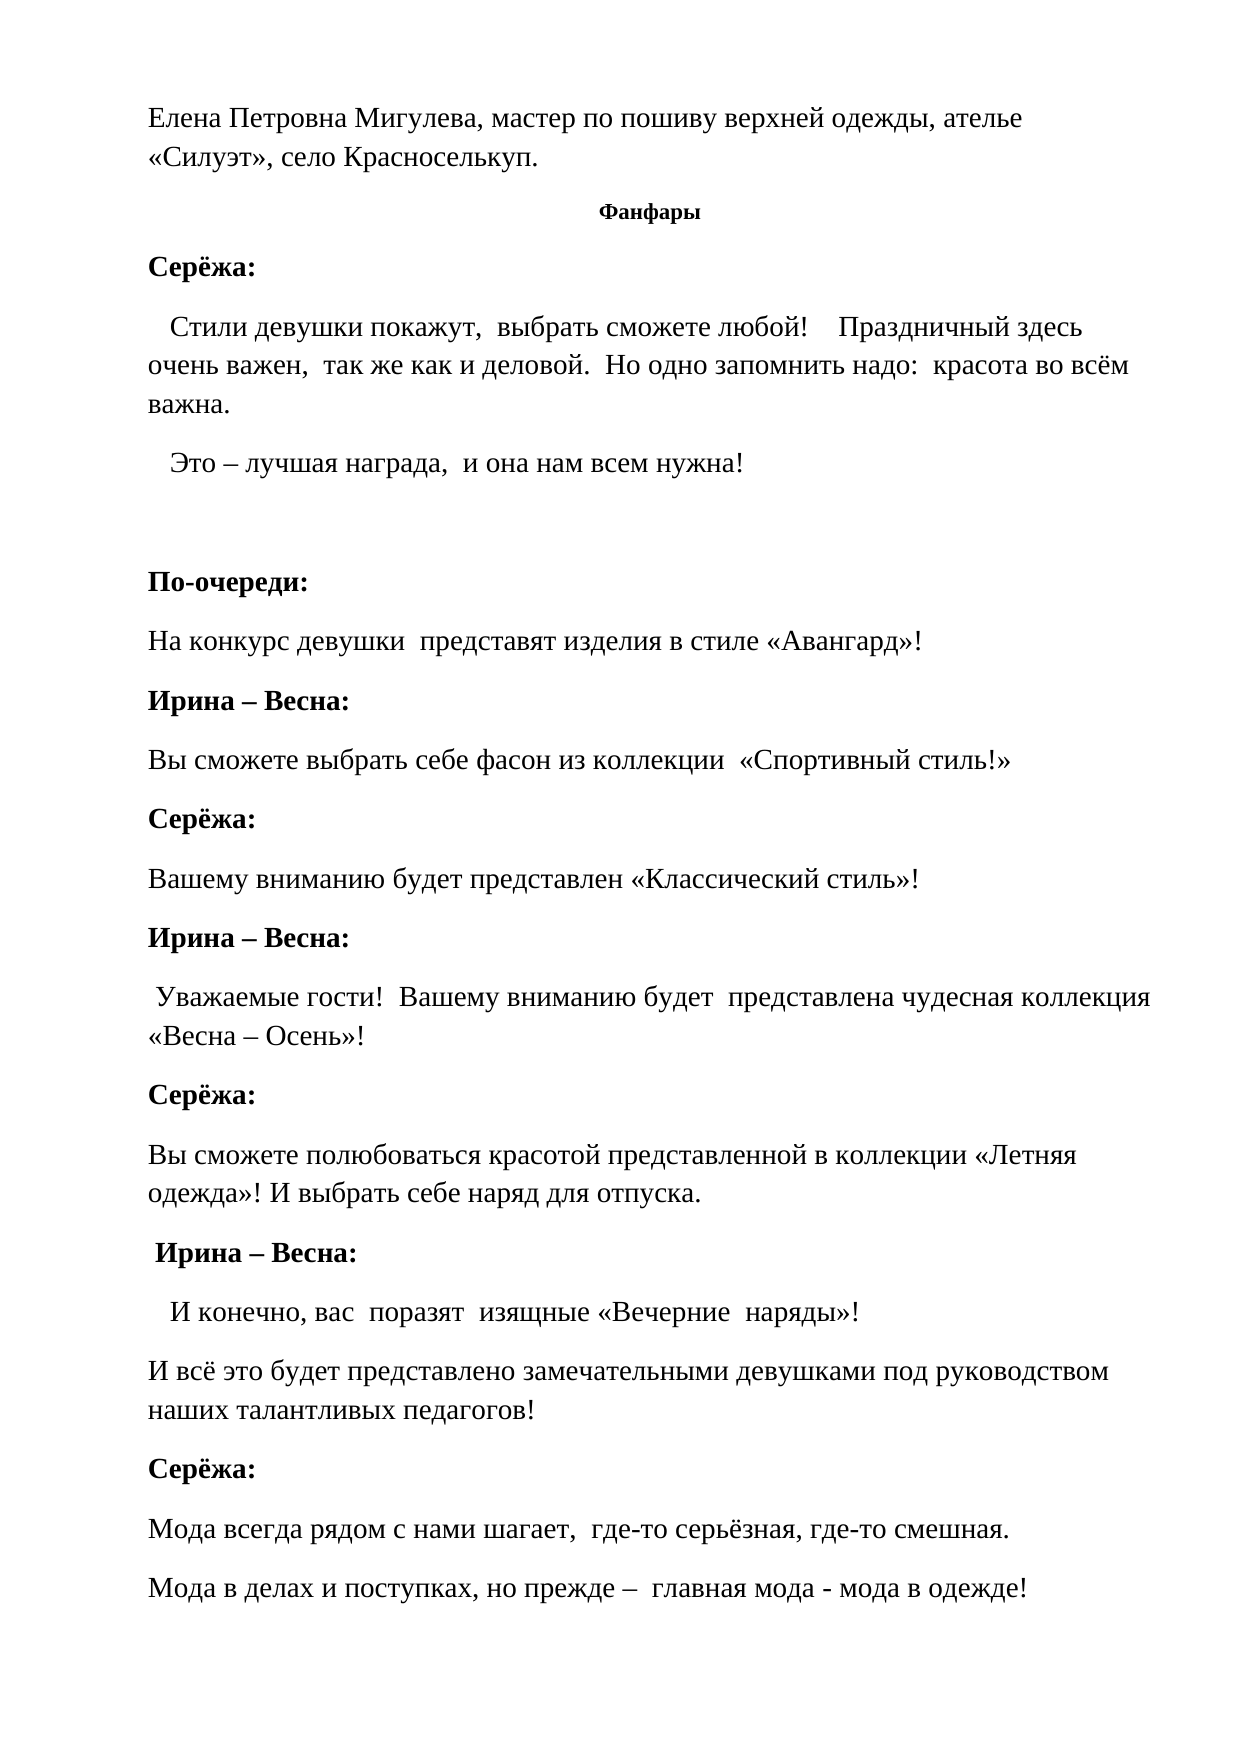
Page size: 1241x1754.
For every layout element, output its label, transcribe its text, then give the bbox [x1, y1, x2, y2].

text На конкурс девушки представят изделия в стиле «Авангард»! [148, 623, 1152, 657]
text Серёжа: [148, 801, 1152, 835]
text Мода всегда рядом с нами шагает, где-то серьёзная, где-то смешная. [148, 1511, 1152, 1544]
text Стили девушки покажут, выбрать сможете любой! Праздничный здесь очень важен, так же как и деловой. Но одно запомнить надо: красота во всём важна. [148, 309, 1152, 419]
text И всё это будет представлено замечательными девушками под руководством наших талантливых педагогов! [148, 1353, 1152, 1426]
text Вы сможете выбрать себе фасон из коллекции «Спортивный стиль!» [148, 742, 1152, 776]
text Елена Петровна Мигулева, мастер по пошиву верхней одежды, ателье «Силуэт», село Красноселькуп. [148, 100, 1152, 172]
text Серёжа: [148, 249, 1152, 283]
text Вы сможете полюбоваться красотой представленной в коллекции «Летняя одежда»! И выбрать себе наряд для отпуска. [148, 1137, 1152, 1209]
text Серёжа: [148, 1451, 1152, 1485]
text Уважаемые гости! Вашему вниманию будет представлена чудесная коллекция «Весна – Осень»! [148, 979, 1152, 1052]
text Ирина – Весна: [148, 920, 1152, 954]
text Вашему вниманию будет представлен «Классический стиль»! [148, 861, 1152, 894]
text Мода в делах и поступках, но прежде – главная мода - мода в одежде! [148, 1570, 1152, 1604]
text Серёжа: [148, 1077, 1152, 1111]
text Ирина – Весна: [148, 683, 1152, 716]
text Фанфары [148, 198, 1152, 225]
text Ирина – Весна: [148, 1235, 1152, 1268]
text По-очереди: [148, 564, 1152, 597]
text И конечно, вас поразят изящные «Вечерние наряды»! [148, 1294, 1152, 1328]
text Это – лучшая награда, и она нам всем нужна! [148, 445, 1152, 479]
